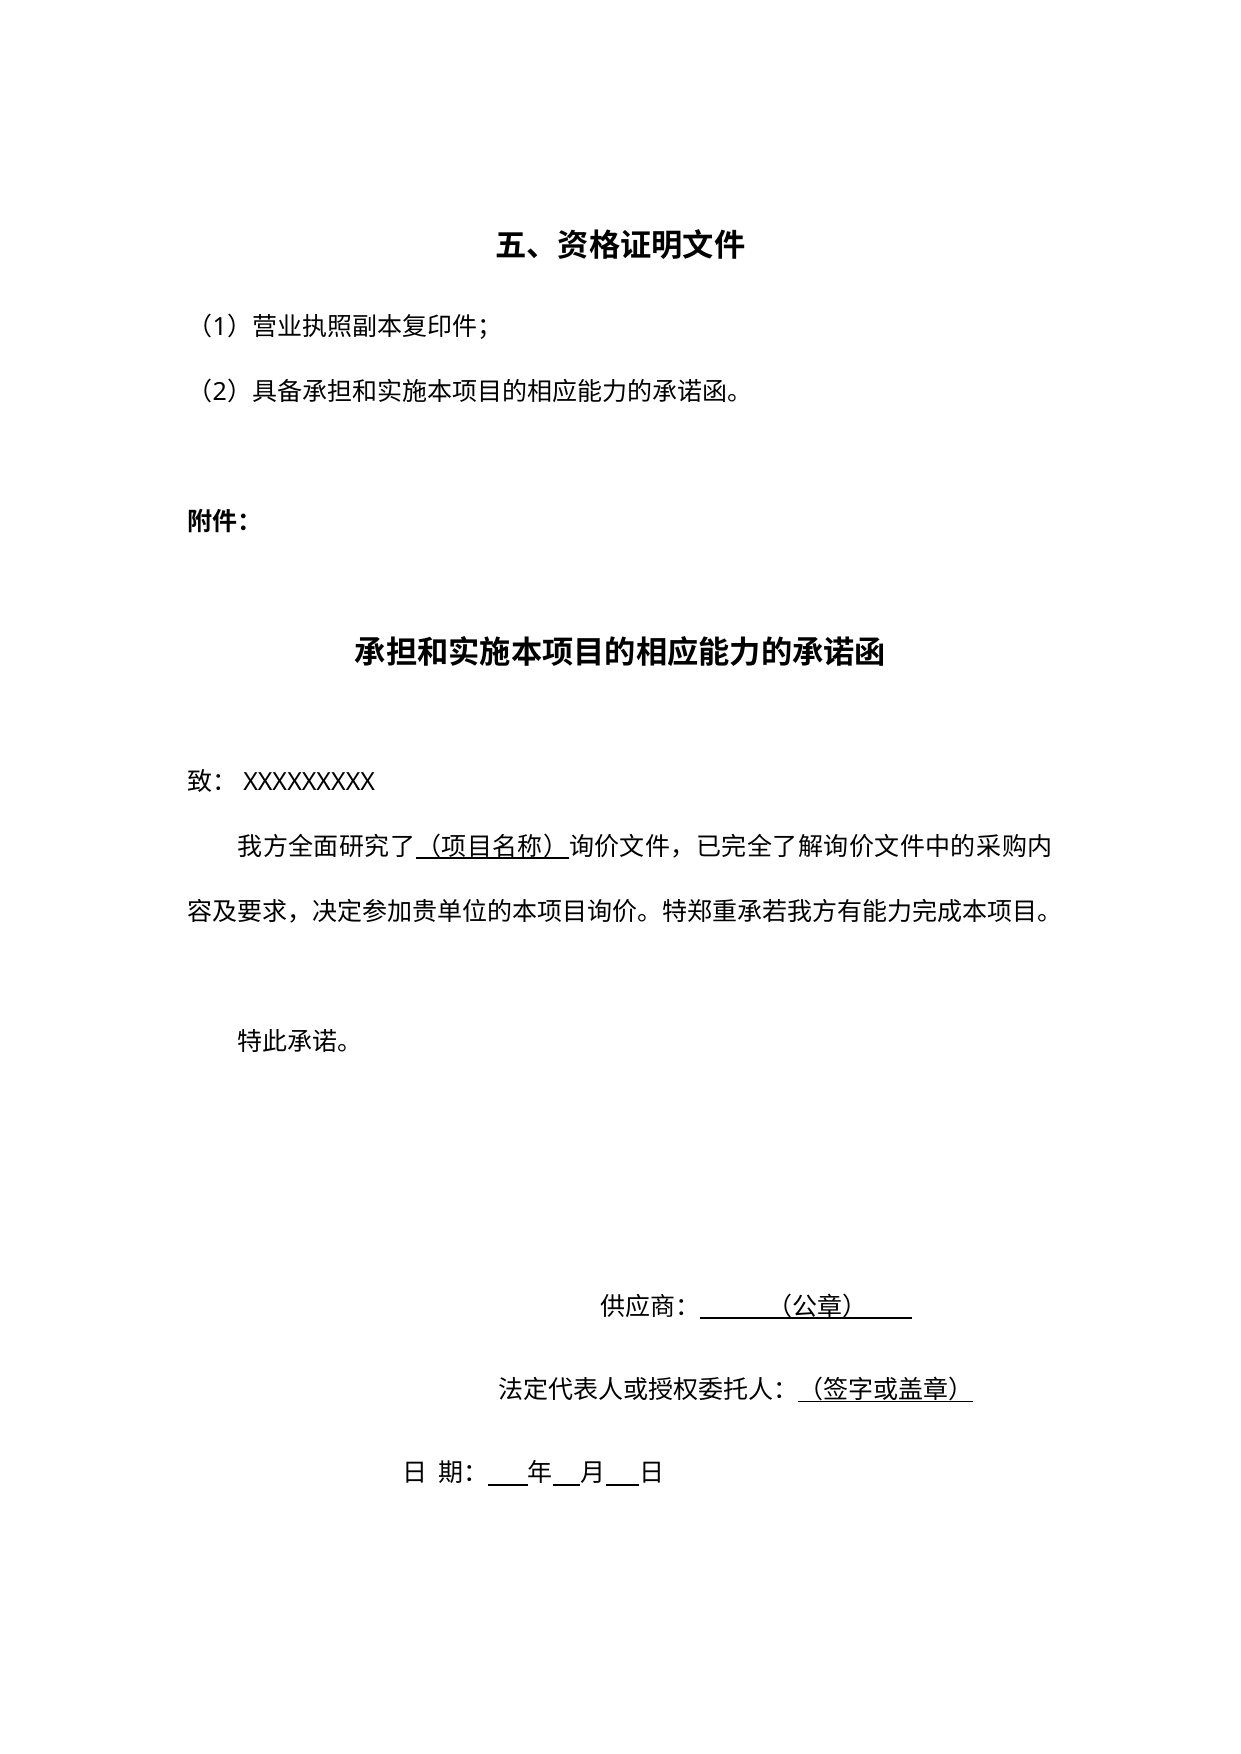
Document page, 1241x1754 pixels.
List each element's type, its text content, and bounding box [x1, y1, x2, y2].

text 特此承诺。 [187, 1007, 1053, 1072]
text 五、资格证明文件 [187, 211, 1053, 276]
text 日 期： 年 月 日 [187, 1438, 1053, 1503]
text （1）营业执照副本复印件； [187, 292, 1053, 357]
text （2）具备承担和实施本项目的相应能力的承诺函。 [187, 357, 1053, 422]
text 供应商： （公章） [187, 1272, 1053, 1337]
text 我方全面研究了（项目名称）询价文件，已完全了解询价文件中的采购内容及要求，决定参加贵单位的本项目询价。特郑重承若我方有能力完成本项目。 [187, 812, 1053, 942]
text 致： XXXXXXXXX [187, 747, 1053, 812]
text 附件： [187, 487, 1053, 552]
text 法定代表人或授权委托人：（签字或盖章） [187, 1355, 1053, 1420]
text 承担和实施本项目的相应能力的承诺函 [187, 617, 1053, 682]
